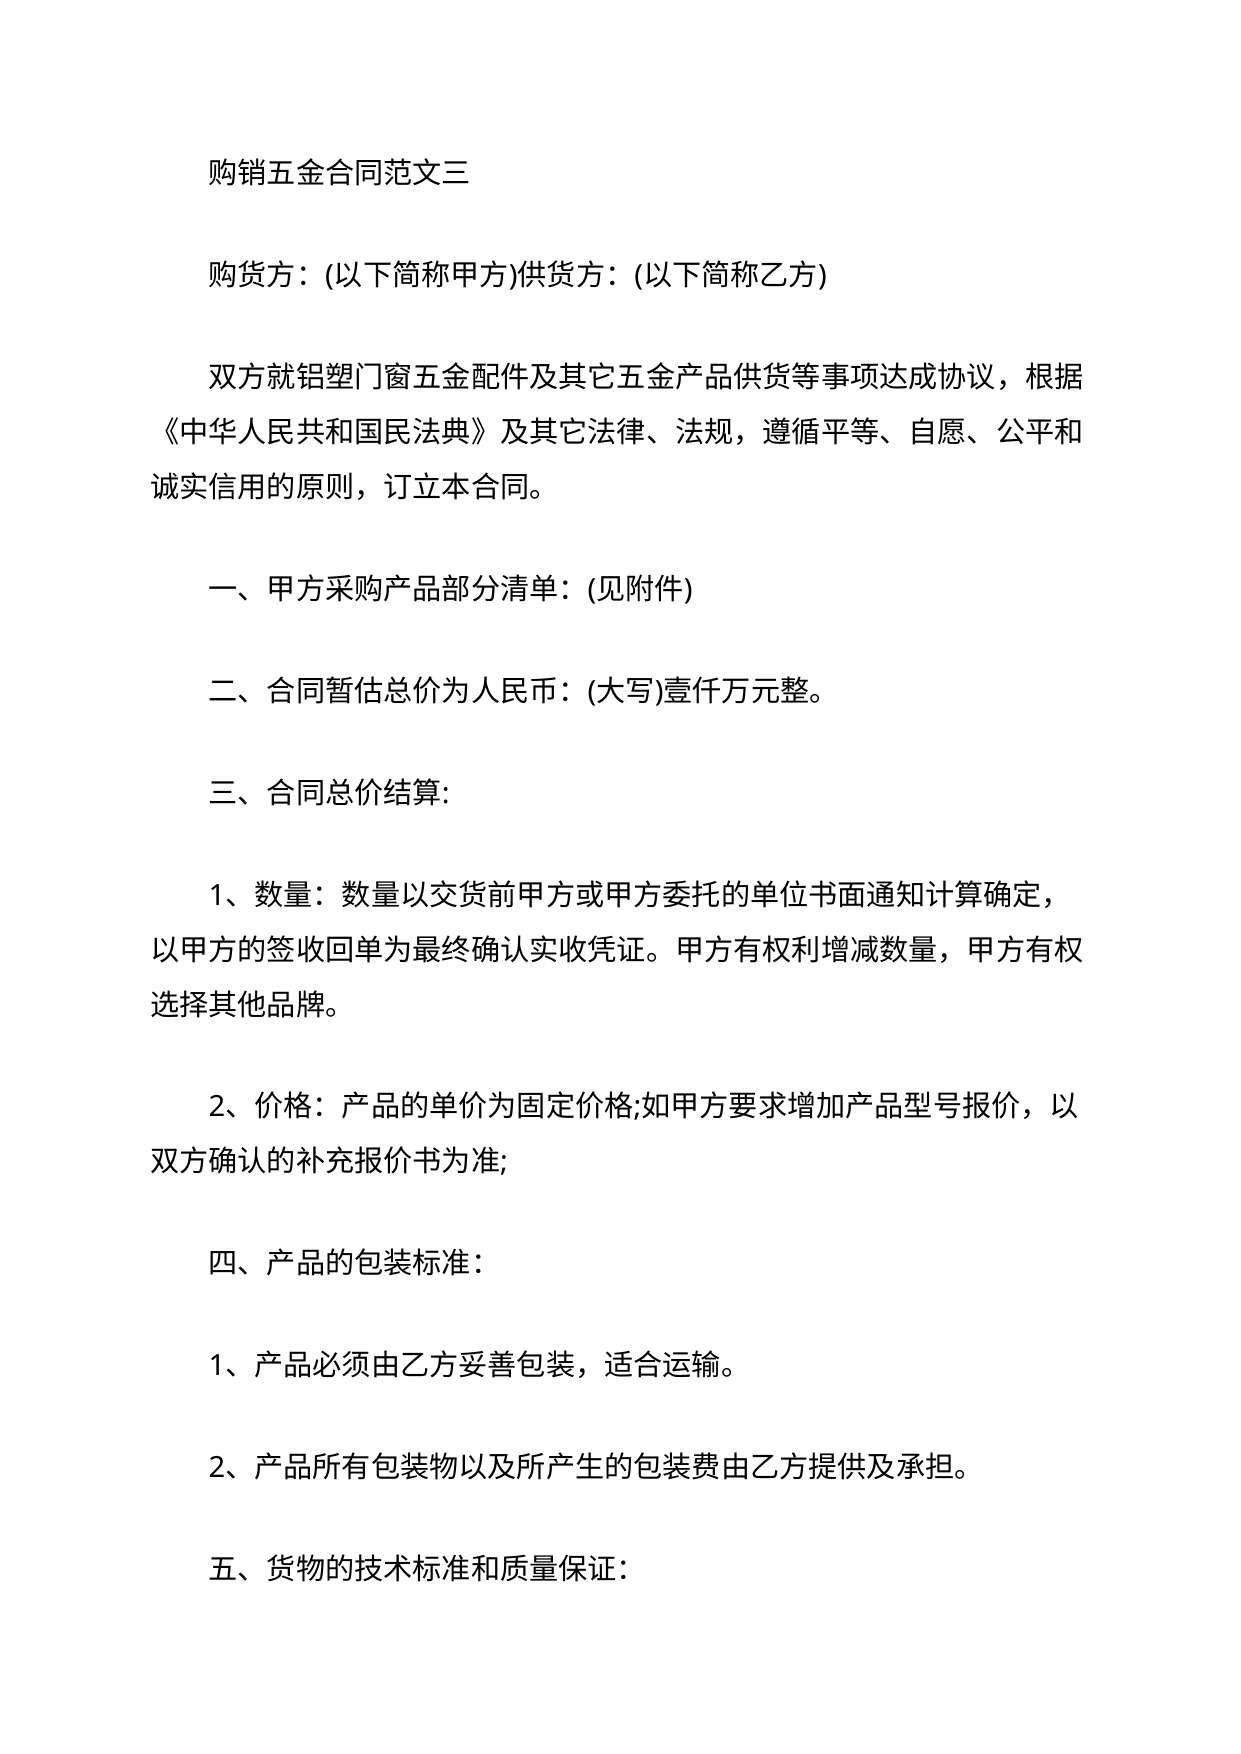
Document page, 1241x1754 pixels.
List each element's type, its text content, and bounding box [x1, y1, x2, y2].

text 2、产品所有包装物以及所产生的包装费由乙方提供及承担。 [150, 1444, 1090, 1486]
text 购销五金合同范文三 [150, 150, 1090, 192]
text 1、数量：数量以交货前甲方或甲方委托的单位书面通知计算确定，以甲方的签收回单为最终确认实收凭证。甲方有权利增减数量，甲方有权选择其他品牌。 [150, 871, 1090, 1023]
text 二、合同暂估总价为人民币：(大写)壹仟万元整。 [150, 667, 1090, 710]
text 1、产品必须由乙方妥善包装，适合运输。 [150, 1342, 1090, 1384]
text 三、合同总价结算: [150, 769, 1090, 812]
text 购货方：(以下简称甲方)供货方：(以下简称乙方) [150, 252, 1090, 294]
text 五、货物的技术标准和质量保证： [150, 1546, 1090, 1588]
text 四、产品的包装标准： [150, 1240, 1090, 1282]
text 一、甲方采购产品部分清单：(见附件) [150, 565, 1090, 608]
text 双方就铝塑门窗五金配件及其它五金产品供货等事项达成协议，根据《中华人民共和国民法典》及其它法律、法规，遵循平等、自愿、公平和诚实信用的原则，订立本合同。 [150, 354, 1090, 506]
text 2、价格：产品的单价为固定价格;如甲方要求增加产品型号报价，以双方确认的补充报价书为准; [150, 1083, 1090, 1180]
